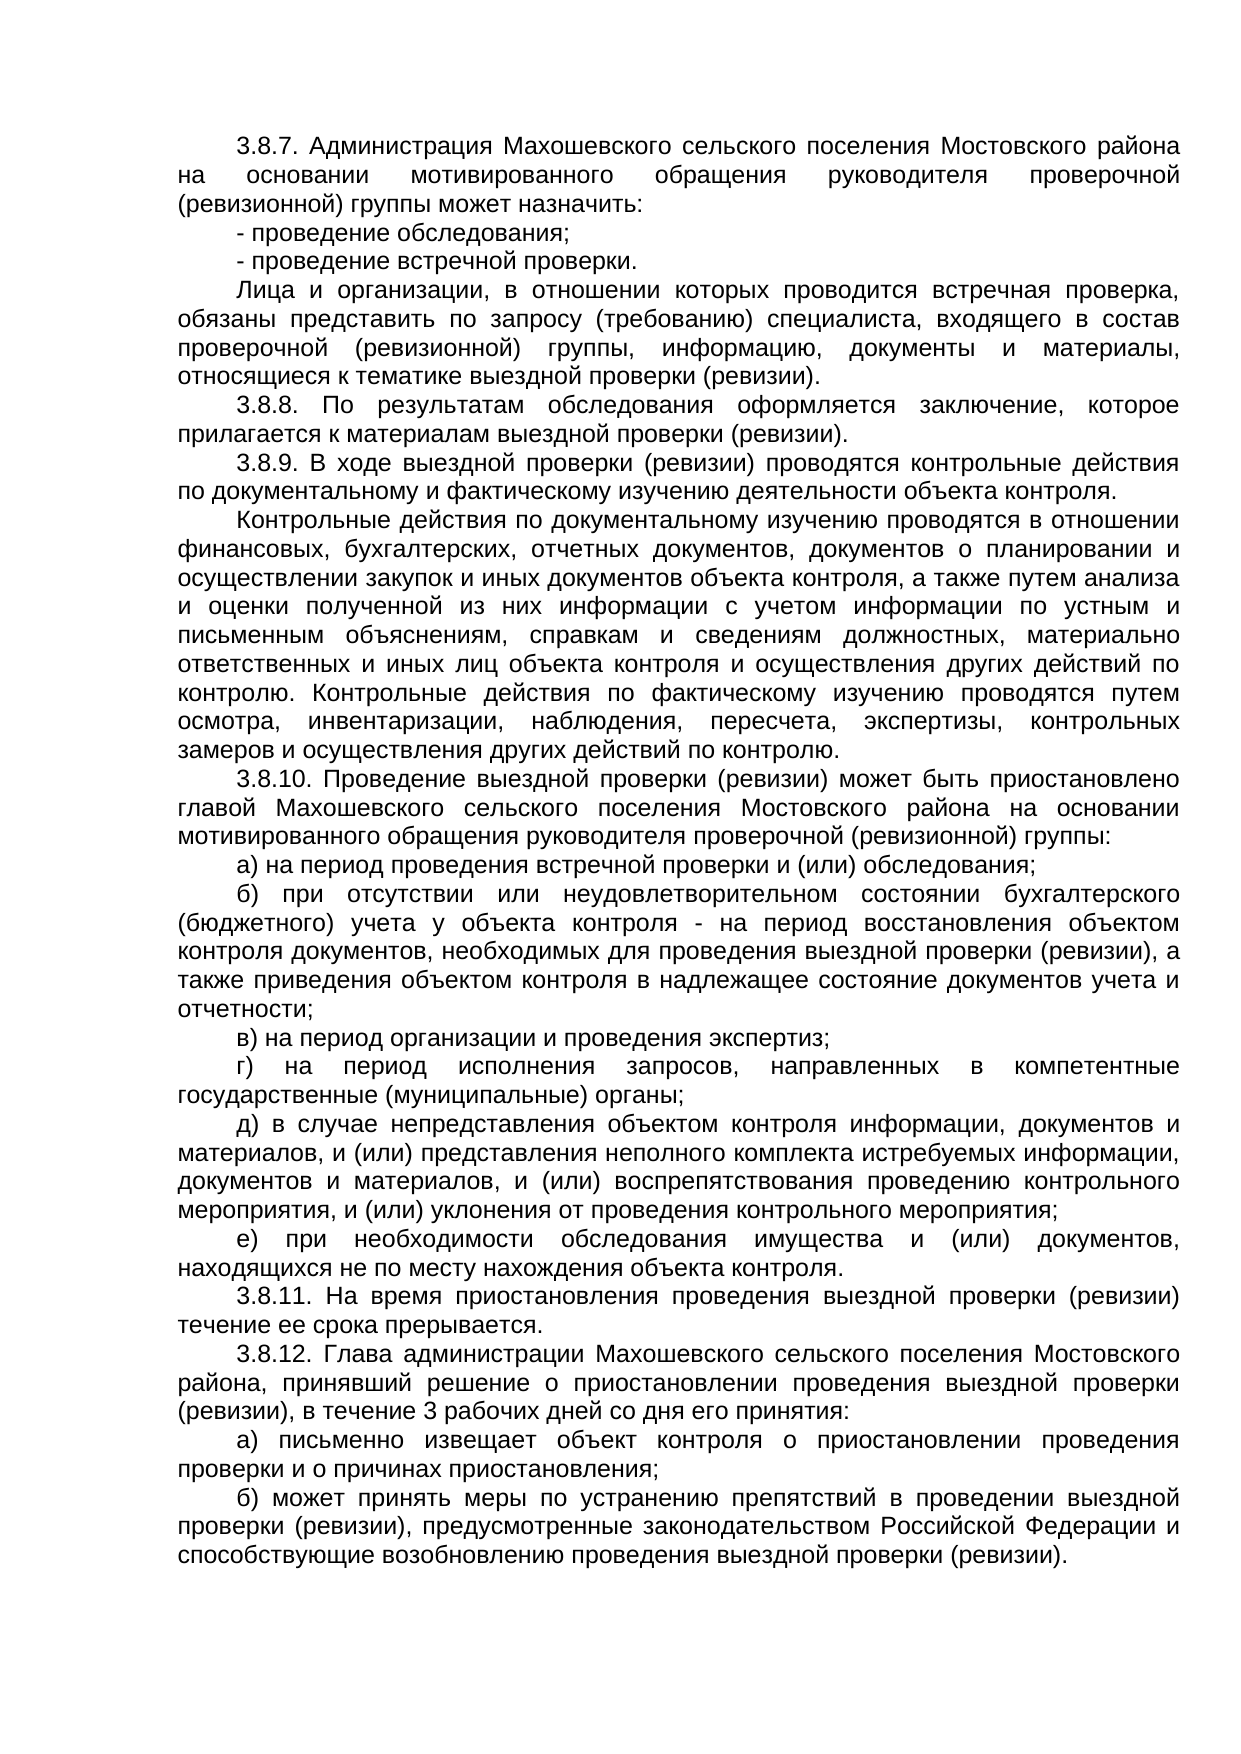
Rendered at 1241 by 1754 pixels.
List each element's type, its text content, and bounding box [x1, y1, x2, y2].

text 3.8.11. На время приостановления проведения выездной проверки (ревизии) течение ее срока прерывается. [177, 1281, 1181, 1339]
text в) на период организации и проведения экспертиз; [177, 1023, 1181, 1051]
text 3.8.10. Проведение выездной проверки (ревизии) может быть приостановлено главой Махошевского сельского поселения Мостовского района на основании мотивированного обращения руководителя проверочной (ревизионной) группы: [177, 764, 1181, 850]
text 3.8.12. Глава администрации Махошевского сельского поселения Мостовского района, принявший решение о приостановлении проведения выездной проверки (ревизии), в течение 3 рабочих дней со дня его принятия: [177, 1339, 1181, 1425]
text 3.8.8. По результатам обследования оформляется заключение, которое прилагается к материалам выездной проверки (ревизии). [177, 390, 1181, 448]
text а) на период проведения встречной проверки и (или) обследования; [177, 850, 1181, 879]
text Контрольные действия по документальному изучению проводятся в отношении финансовых, бухгалтерских, отчетных документов, документов о планировании и осуществлении закупок и иных документов объекта контроля, а также путем анализа и оценки полученной из них информации с учетом информации по устным и письменным объяснениям, справкам и сведениям должностных, материально ответственных и иных лиц объекта контроля и осуществления других действий по контролю. Контрольные действия по фактическому изучению проводятся путем осмотра, инвентаризации, наблюдения, пересчета, экспертизы, контрольных замеров и осуществления других действий по контролю. [177, 505, 1181, 764]
text б) может принять меры по устранению препятствий в проведении выездной проверки (ревизии), предусмотренные законодательством Российской Федерации и способствующие возобновлению проведения выездной проверки (ревизии). [177, 1483, 1181, 1569]
text - проведение встречной проверки. [177, 246, 1181, 275]
text Лица и организации, в отношении которых проводится встречная проверка, обязаны представить по запросу (требованию) специалиста, входящего в состав проверочной (ревизионной) группы, информацию, документы и материалы, относящиеся к тематике выездной проверки (ревизии). [177, 275, 1181, 390]
text г) на период исполнения запросов, направленных в компетентные государственные (муниципальные) органы; [177, 1051, 1181, 1109]
text - проведение обследования; [177, 218, 1181, 246]
text е) при необходимости обследования имущества и (или) документов, находящихся не по месту нахождения объекта контроля. [177, 1224, 1181, 1281]
text д) в случае непредставления объектом контроля информации, документов и материалов, и (или) представления неполного комплекта истребуемых информации, документов и материалов, и (или) воспрепятствования проведению контрольного мероприятия, и (или) уклонения от проведения контрольного мероприятия; [177, 1109, 1181, 1224]
text 3.8.9. В ходе выездной проверки (ревизии) проводятся контрольные действия по документальному и фактическому изучению деятельности объекта контроля. [177, 448, 1181, 505]
text 3.8.7. Администрация Махошевского сельского поселения Мостовского района на основании мотивированного обращения руководителя проверочной (ревизионной) группы может назначить: [177, 131, 1181, 218]
text а) письменно извещает объект контроля о приостановлении проведения проверки и о причинах приостановления; [177, 1425, 1181, 1483]
text б) при отсутствии или неудовлетворительном состоянии бухгалтерского (бюджетного) учета у объекта контроля - на период восстановления объектом контроля документов, необходимых для проведения выездной проверки (ревизии), а также приведения объектом контроля в надлежащее состояние документов учета и отчетности; [177, 879, 1181, 1023]
